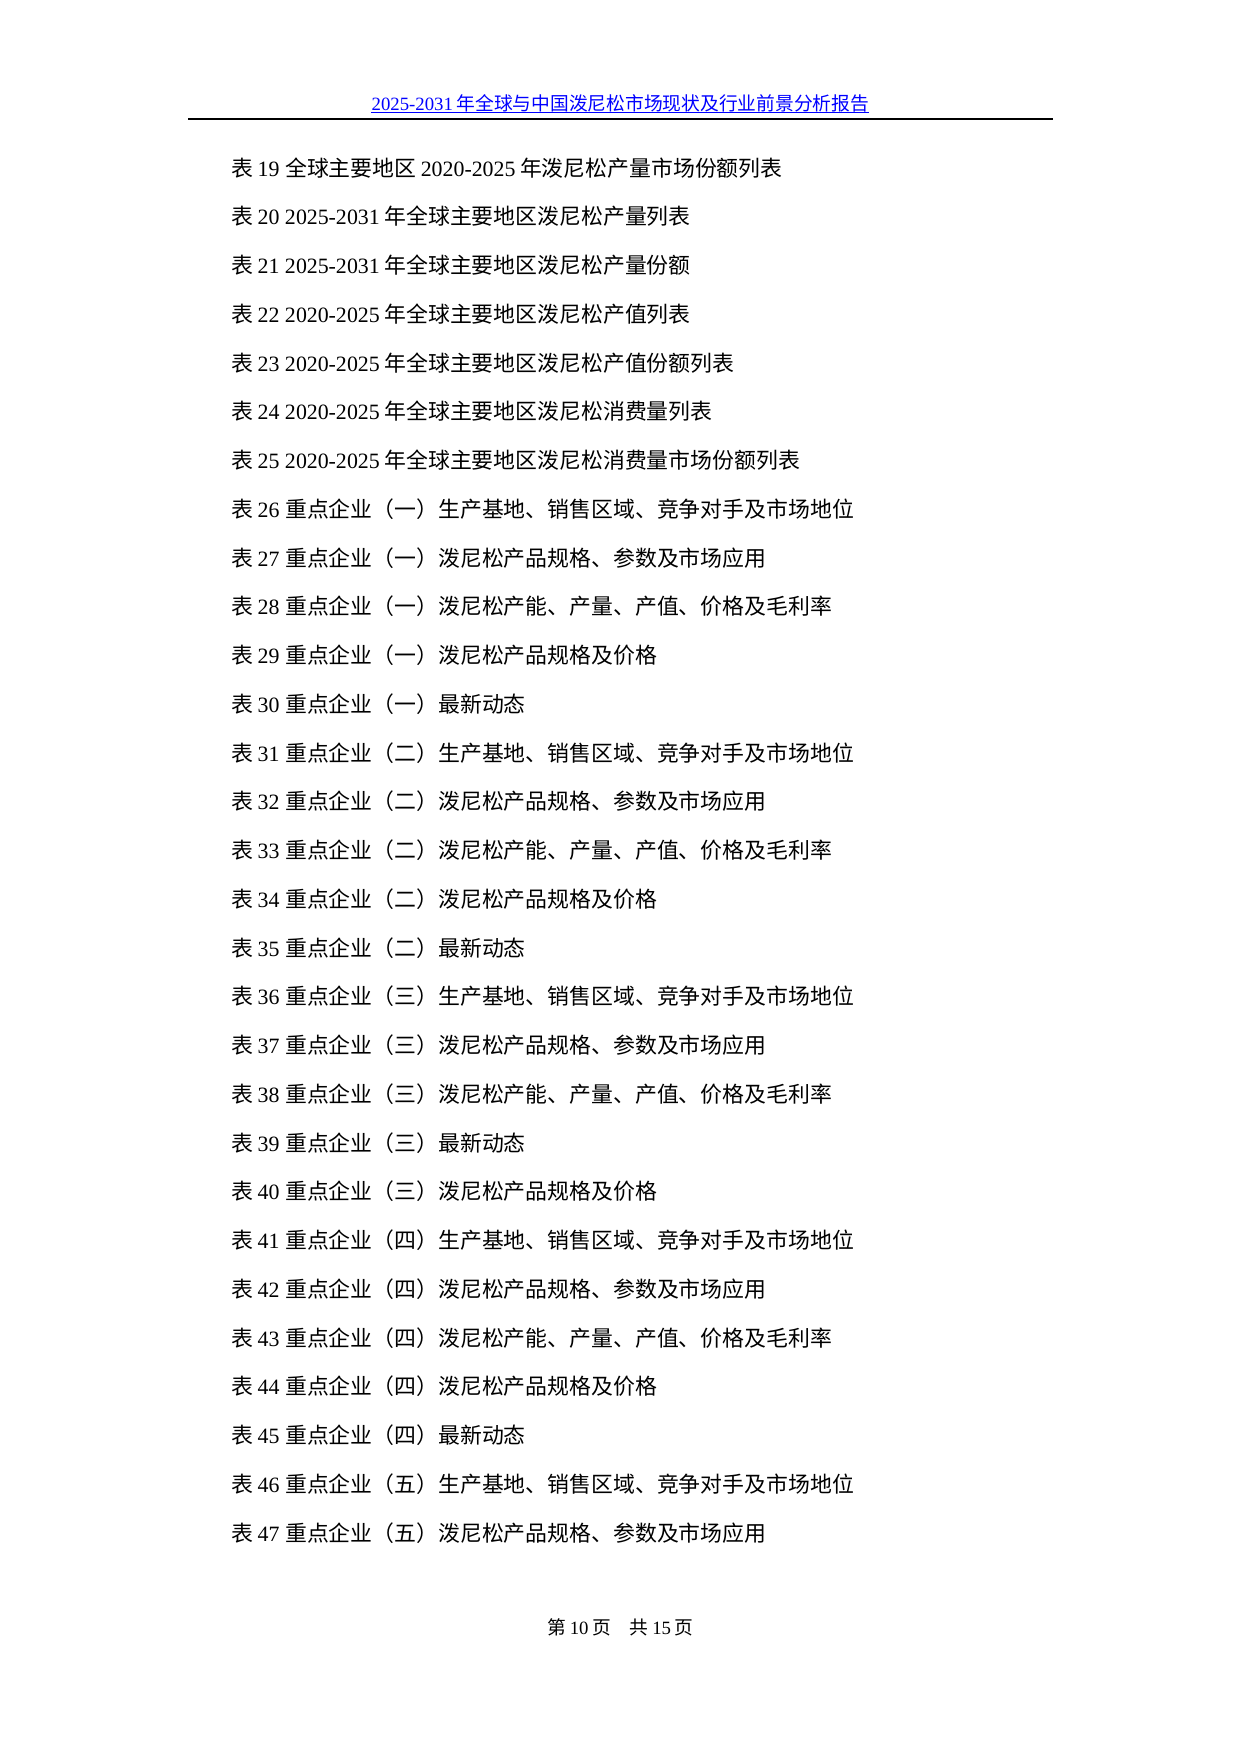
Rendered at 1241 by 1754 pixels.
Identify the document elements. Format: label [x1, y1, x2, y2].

text [187, 150, 1053, 1548]
